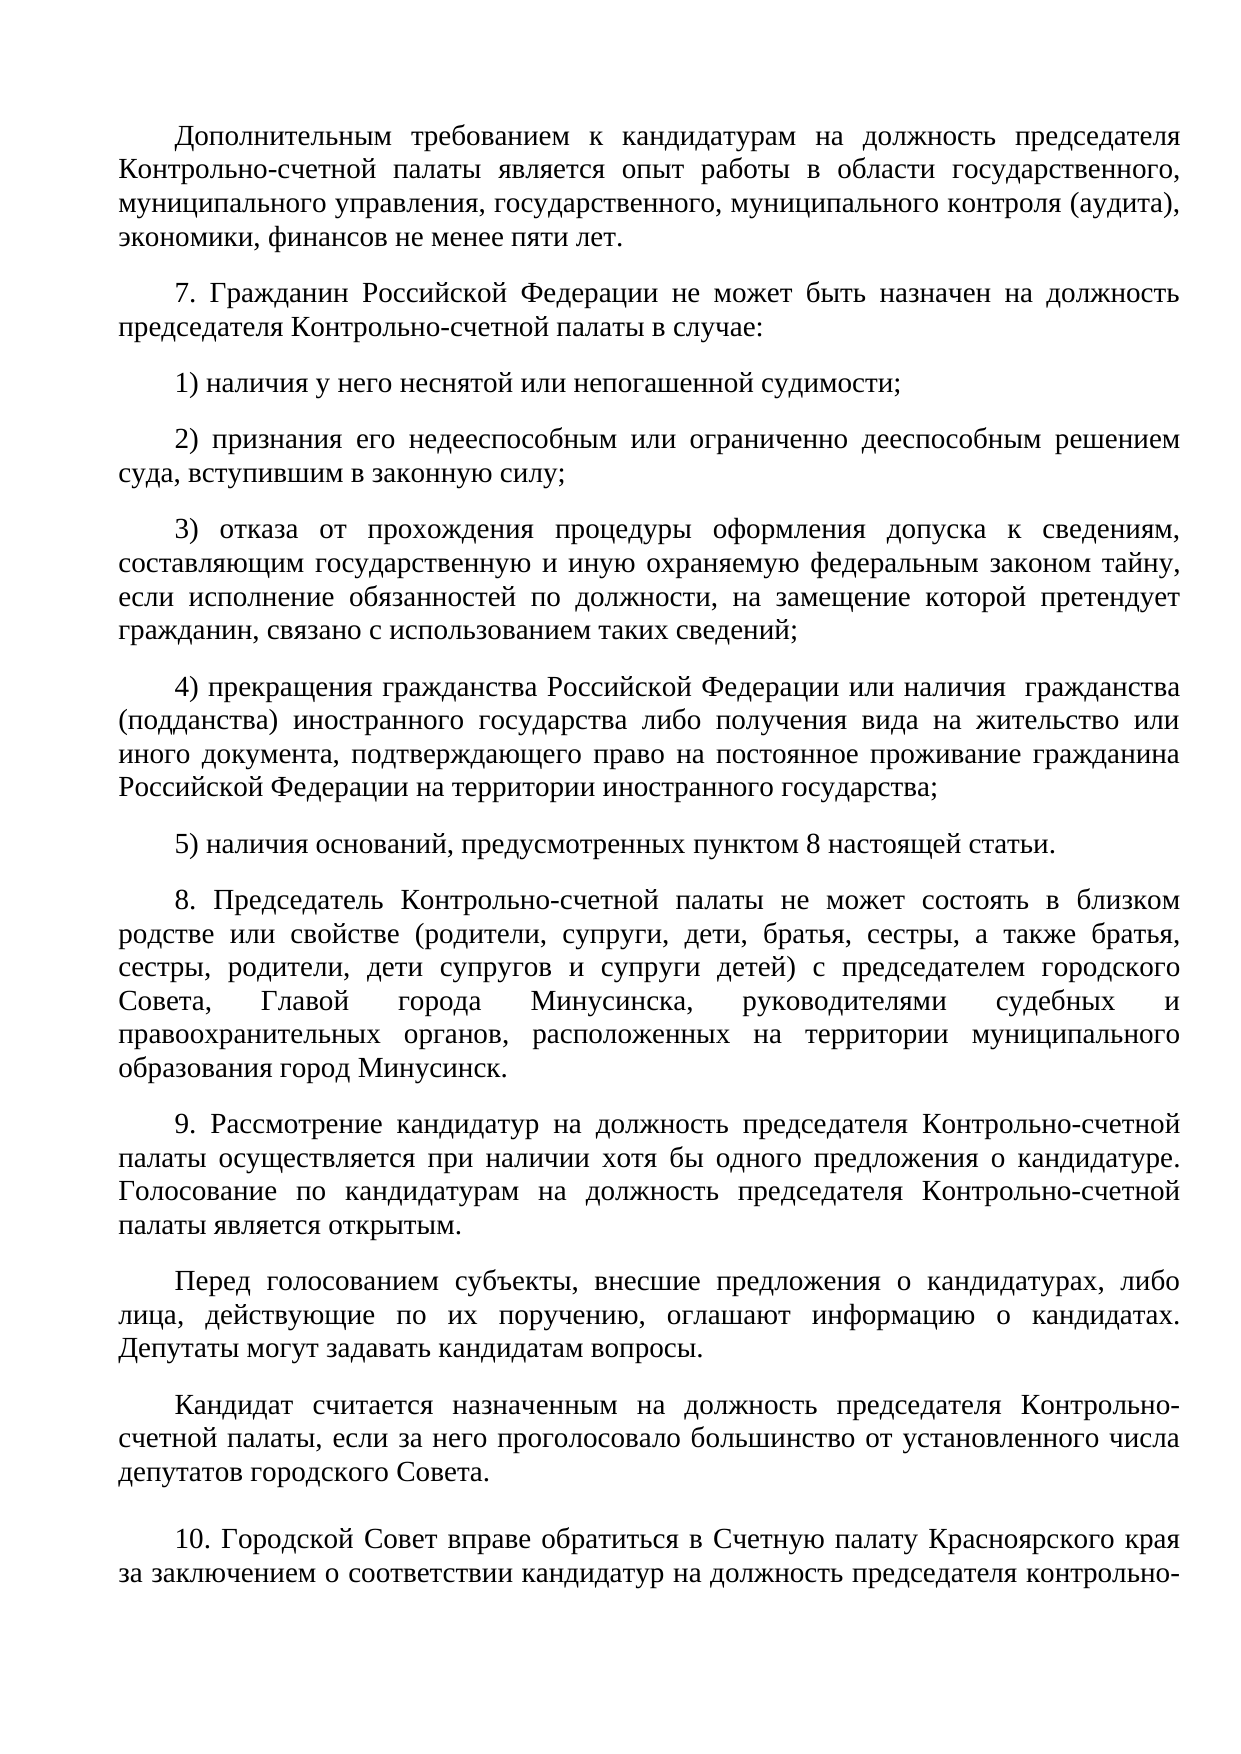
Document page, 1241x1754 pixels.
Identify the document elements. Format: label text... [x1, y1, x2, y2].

text 5) наличия оснований, предусмотренных пунктом 8 настоящей статьи. [118, 826, 1181, 859]
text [118, 1521, 1181, 1588]
text 9. Рассмотрение кандидатур на должность председателя Контрольно-счетной палаты осуществляется при наличии хотя бы одного предложения о кандидатуре. Голосование по кандидатурам на должность председателя Контрольно-счетной палаты является открытым. [118, 1106, 1181, 1241]
text Дополнительным требованием к кандидатурам на должность председателя Контрольно-счетной палаты является опыт работы в области государственного, муниципального управления, государственного, муниципального контроля (аудита), экономики, финансов не менее пяти лет. [118, 118, 1181, 252]
text Перед голосованием субъекты, внесшие предложения о кандидатурах, либо лица, действующие по их поручению, оглашают информацию о кандидатах. Депутаты могут задавать кандидатам вопросы. [118, 1263, 1181, 1364]
text 2) признания его недееспособным или ограниченно дееспособным решением суда, вступившим в законную силу; [118, 422, 1181, 489]
text 1) наличия у него неснятой или непогашенной судимости; [118, 365, 1181, 399]
text 3) отказа от прохождения процедуры оформления допуска к сведениям, составляющим государственную и иную охраняемую федеральным законом тайну, если исполнение обязанностей по должности, на замещение которой претендует гражданин, связано с использованием таких сведений; [118, 512, 1181, 646]
text 7. Гражданин Российской Федерации не может быть назначен на должность председателя Контрольно-счетной палаты в случае: [118, 275, 1181, 342]
text 8. Председатель Контрольно-счетной палаты не может состоять в близком родстве или свойстве (родители, супруги, дети, братья, сестры, а также братья, сестры, родители, дети супругов и супруги детей) с председателем городского Совета, Главой города Минусинска, руководителями судебных и правоохранительных органов, расположенных на территории муниципального образования город Минусинск. [118, 882, 1181, 1083]
text Кандидат считается назначенным на должность председателя Контрольно-счетной палаты, если за него проголосовало большинство от установленного числа депутатов городского Совета. [118, 1387, 1181, 1488]
text 4) прекращения гражданства Российской Федерации или наличия гражданства (подданства) иностранного государства либо получения вида на жительство или иного документа, подтверждающего право на постоянное проживание гражданина Российской Федерации на территории иностранного государства; [118, 669, 1181, 803]
